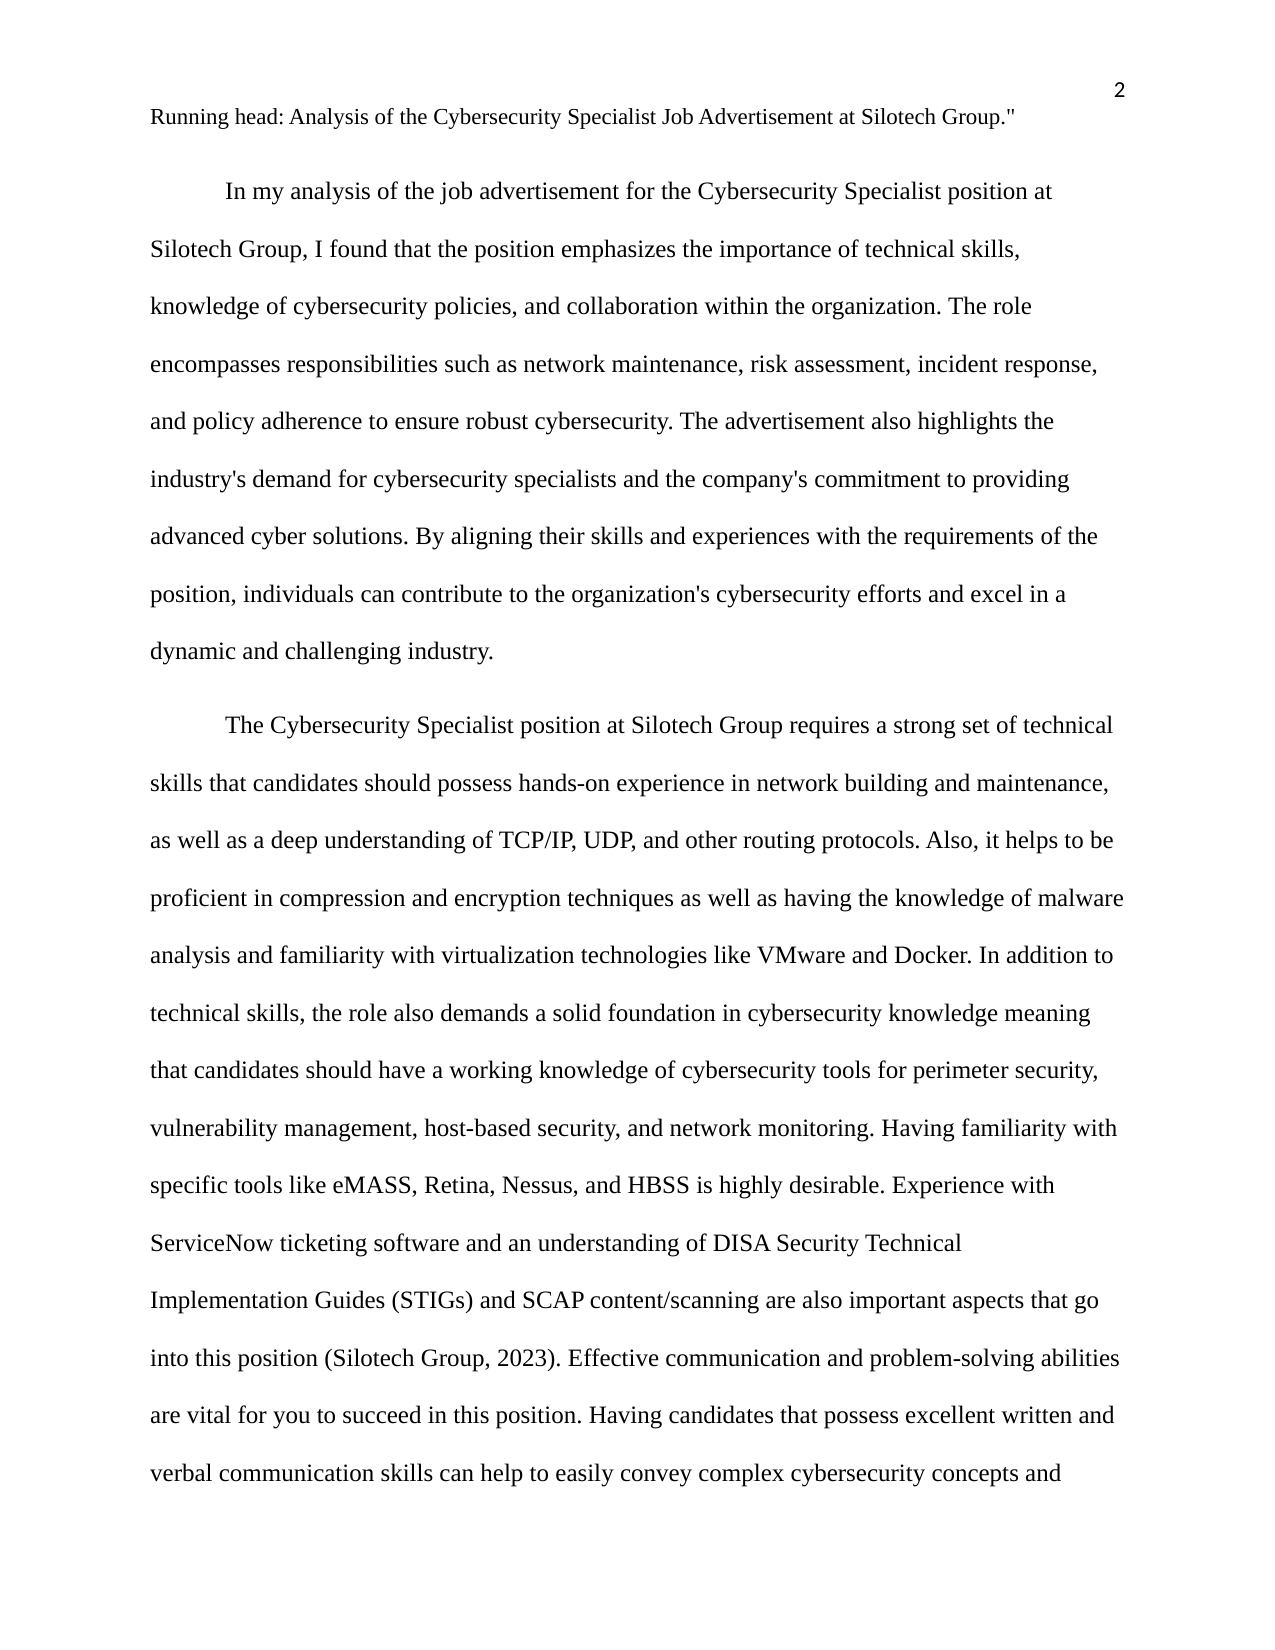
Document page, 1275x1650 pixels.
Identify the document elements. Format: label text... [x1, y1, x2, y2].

text In my analysis of the job advertisement for the Cybersecurity Specialist position at Silotech Group, I found that the position emphasizes the importance of technical skills, knowledge of cybersecurity policies, and collaboration within the organization. The role encompasses responsibilities such as network maintenance, risk assessment, incident response, and policy adherence to ensure robust cybersecurity. The advertisement also highlights the industry's demand for cybersecurity specialists and the company's commitment to providing advanced cyber solutions. By aligning their skills and experiences with the requirements of the position, individuals can contribute to the organization's cybersecurity efforts and excel in a dynamic and challenging industry. [150, 176, 1125, 665]
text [150, 710, 1125, 1487]
